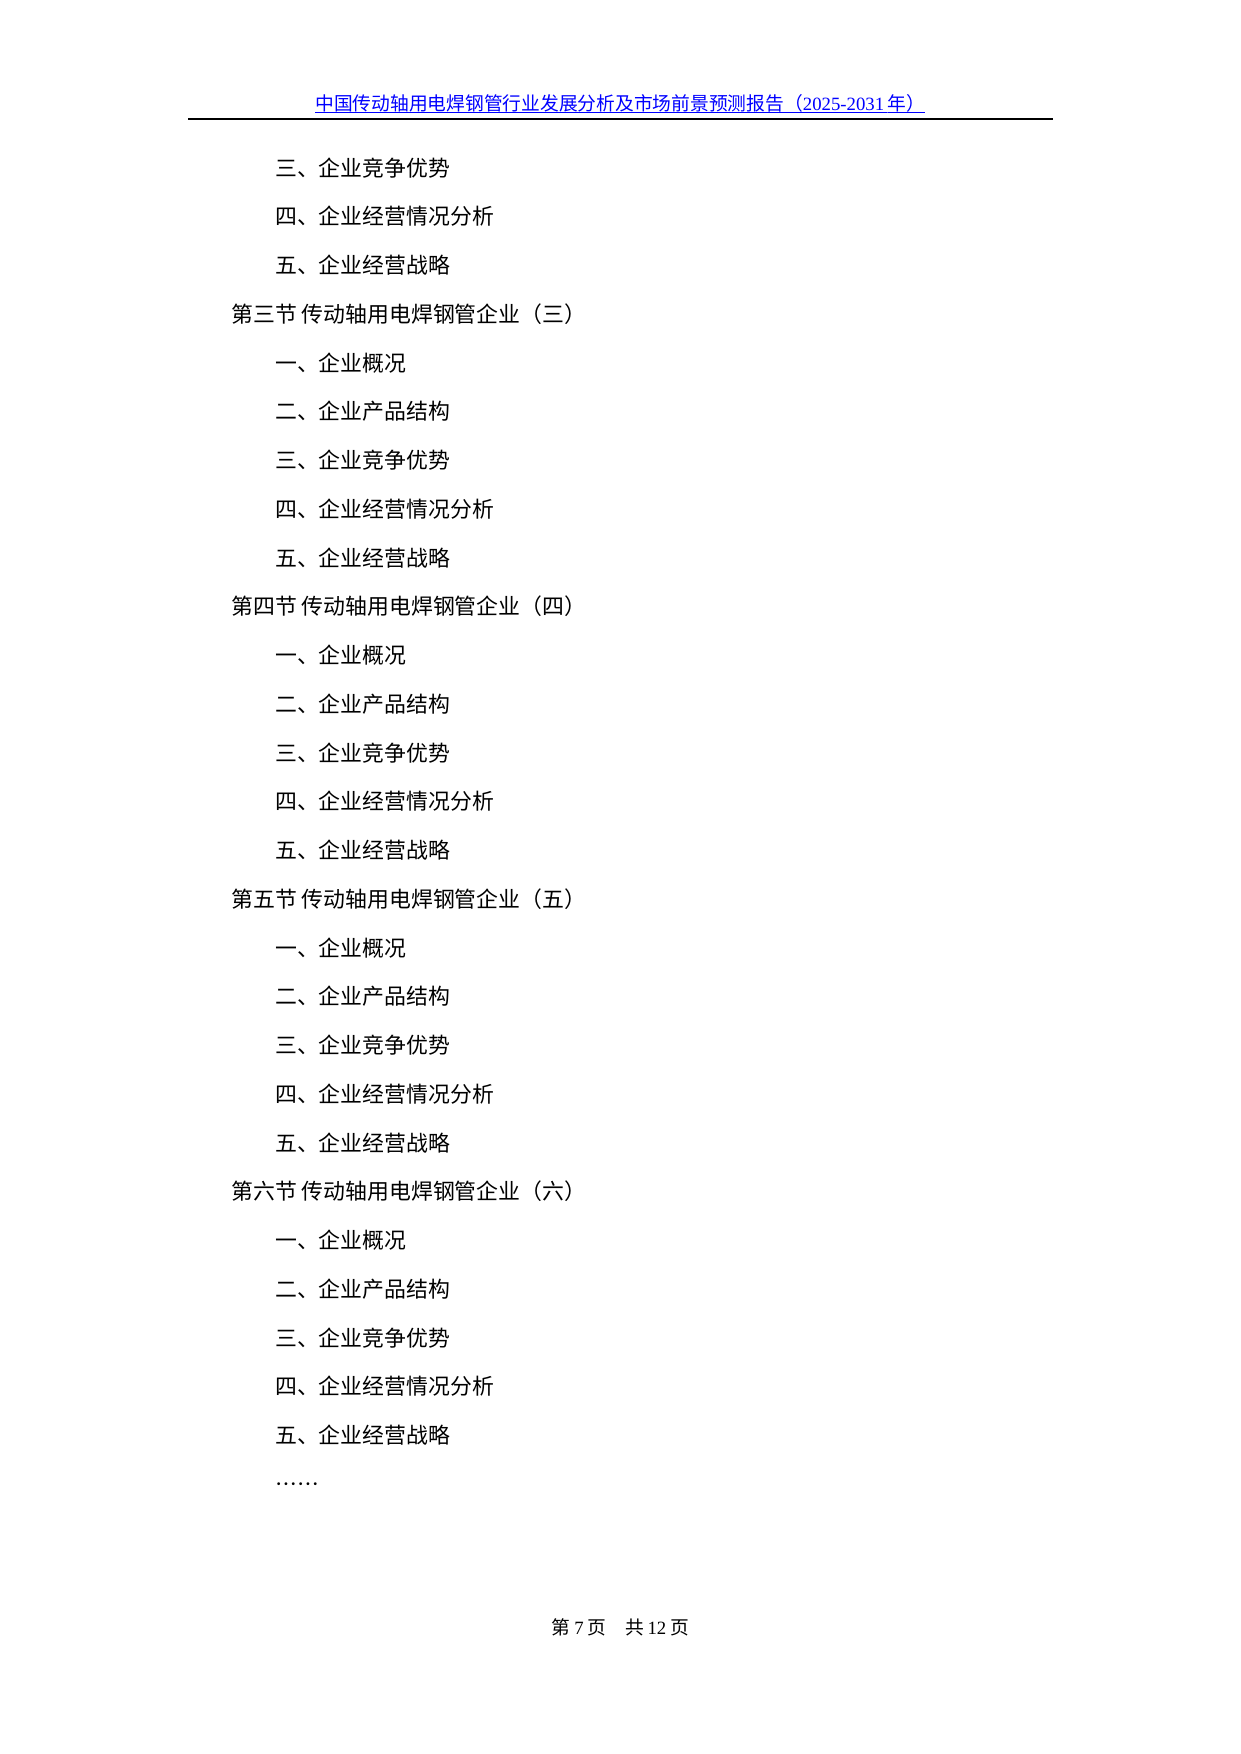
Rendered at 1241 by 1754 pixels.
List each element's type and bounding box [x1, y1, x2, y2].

text [187, 150, 1053, 1499]
